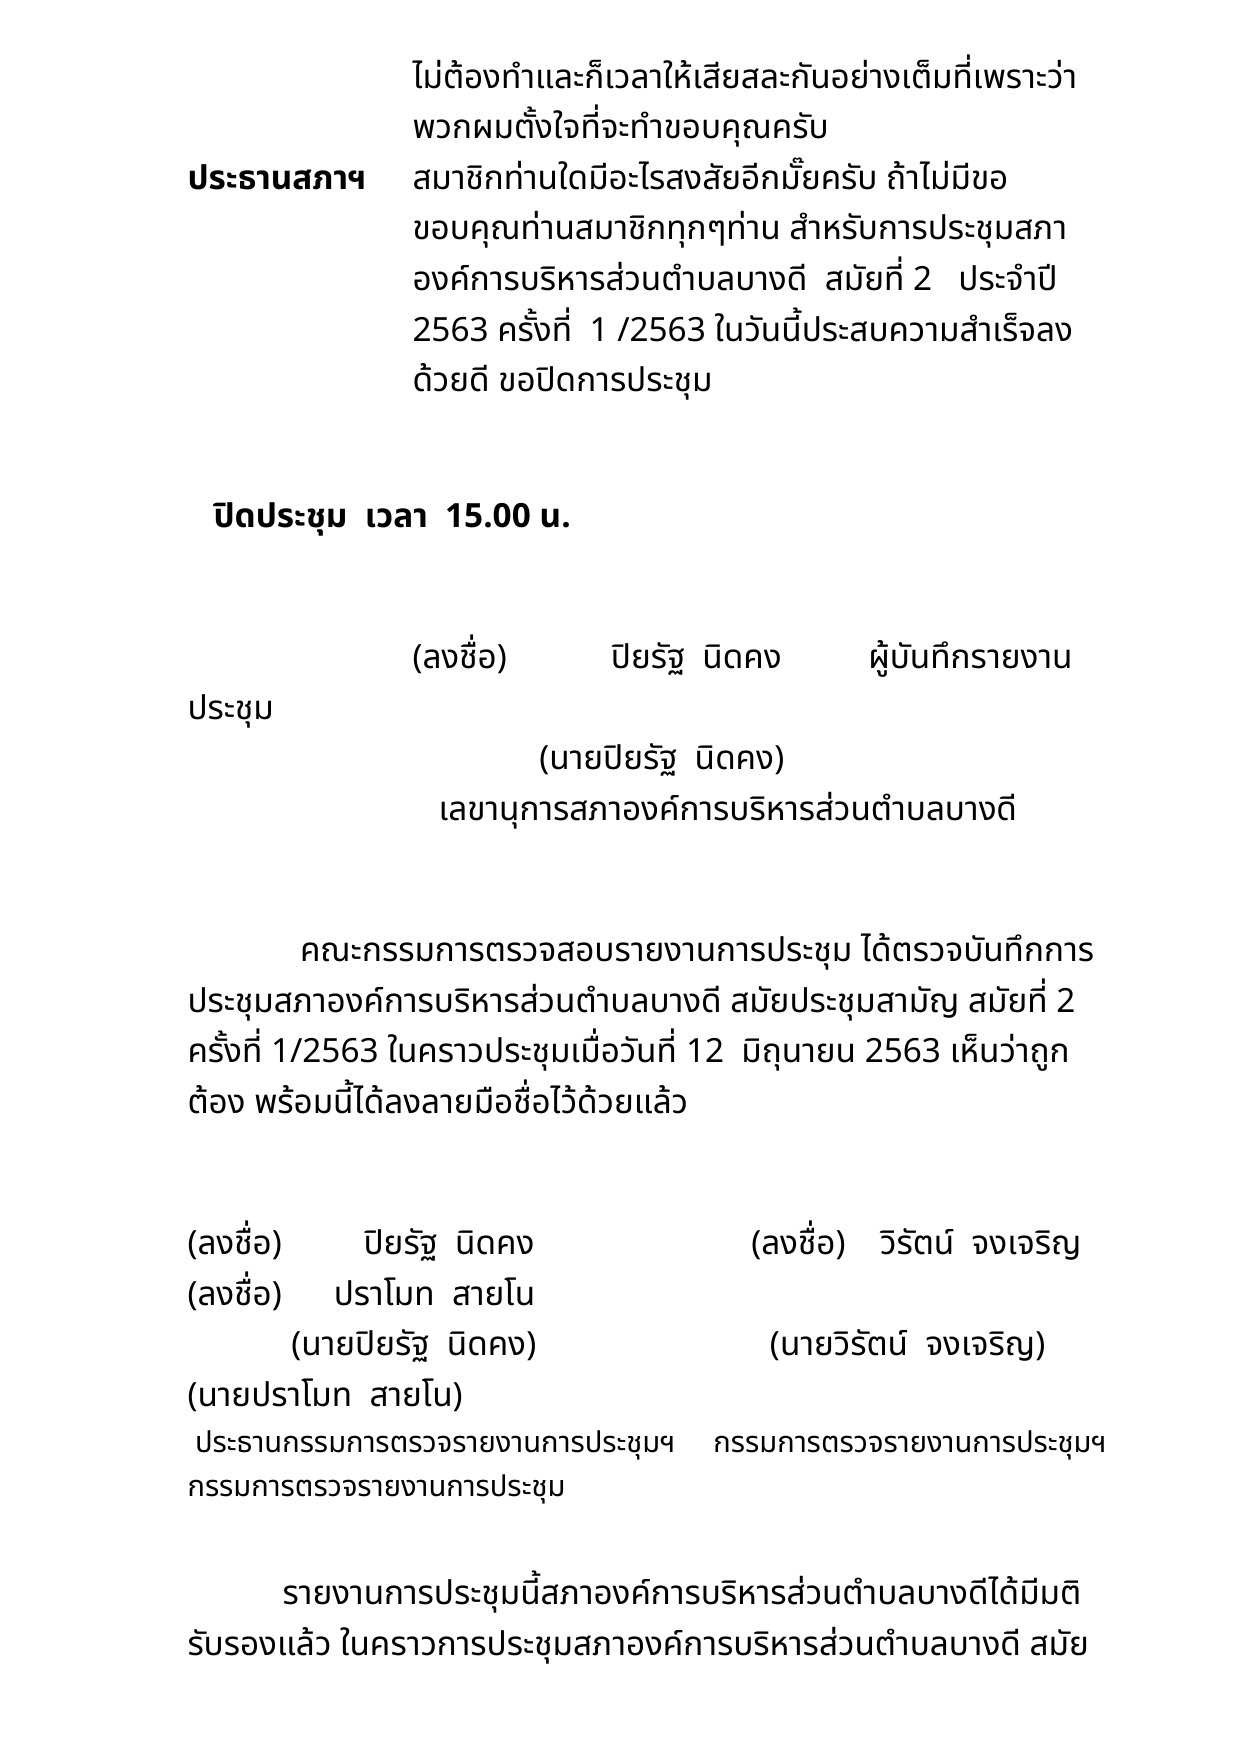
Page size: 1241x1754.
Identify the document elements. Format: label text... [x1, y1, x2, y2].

text คณะกรรมการตรวจสอบรายงานการประชุม ได้ตรวจบันทึกการประชุมสภาองค์การบริหารส่วนตำบลบางดี สมัยประชุมสามัญ สมัยที่ 2 ครั้งที่ 1/2563 ในคราวประชุมเมื่อวันที่ 12 มิถุนายน 2563 เห็นว่าถูกต้อง พร้อมนี้ได้ลงลายมือชื่อไว้ด้วยแล้ว [187, 926, 1116, 1128]
text ประธานกรรมการตรวจรายงานการประชุมฯ กรรมการตรวจรายงานการประชุมฯ กรรมการตรวจรายงานการประชุม [187, 1421, 1116, 1509]
text (นายปิยรัฐ นิดคง) (นายวิรัตน์ จงเจริญ) (นายปราโมท สายโน) [187, 1320, 1116, 1421]
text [412, 53, 1116, 154]
text (นายปิยรัฐ นิดคง) [337, 734, 1116, 785]
text (ลงชื่อ) ปิยรัฐ นิดคง (ลงชื่อ) วิรัตน์ จงเจริญ (ลงชื่อ) ปราโมท สายโน [187, 1219, 1116, 1320]
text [187, 1569, 1116, 1670]
text (ลงชื่อ) ปิยรัฐ นิดคง ผู้บันทึกรายงานประชุม [187, 633, 1116, 734]
text เลขานุการสภาองค์การบริหารส่วนตำบลบางดี [337, 785, 1116, 835]
text ปิดประชุม เวลา 15.00 น. [187, 492, 1111, 542]
title ประธานสภาฯ สมาชิกท่านใดมีอะไรสงสัยอีกมั๊ยครับ ถ้าไม่มีขอขอบคุณท่านสมาชิกทุกๆท่าน สำหรับการประชุมสภาองค์การบริหารส่วนตำบลบางดี สมัยที่ 2 ประจำปี 2563 ครั้งที่ 1 /2563 ในวันนี้ประสบความสำเร็จลงด้วยดี ขอปิดการประชุม [187, 154, 1116, 406]
